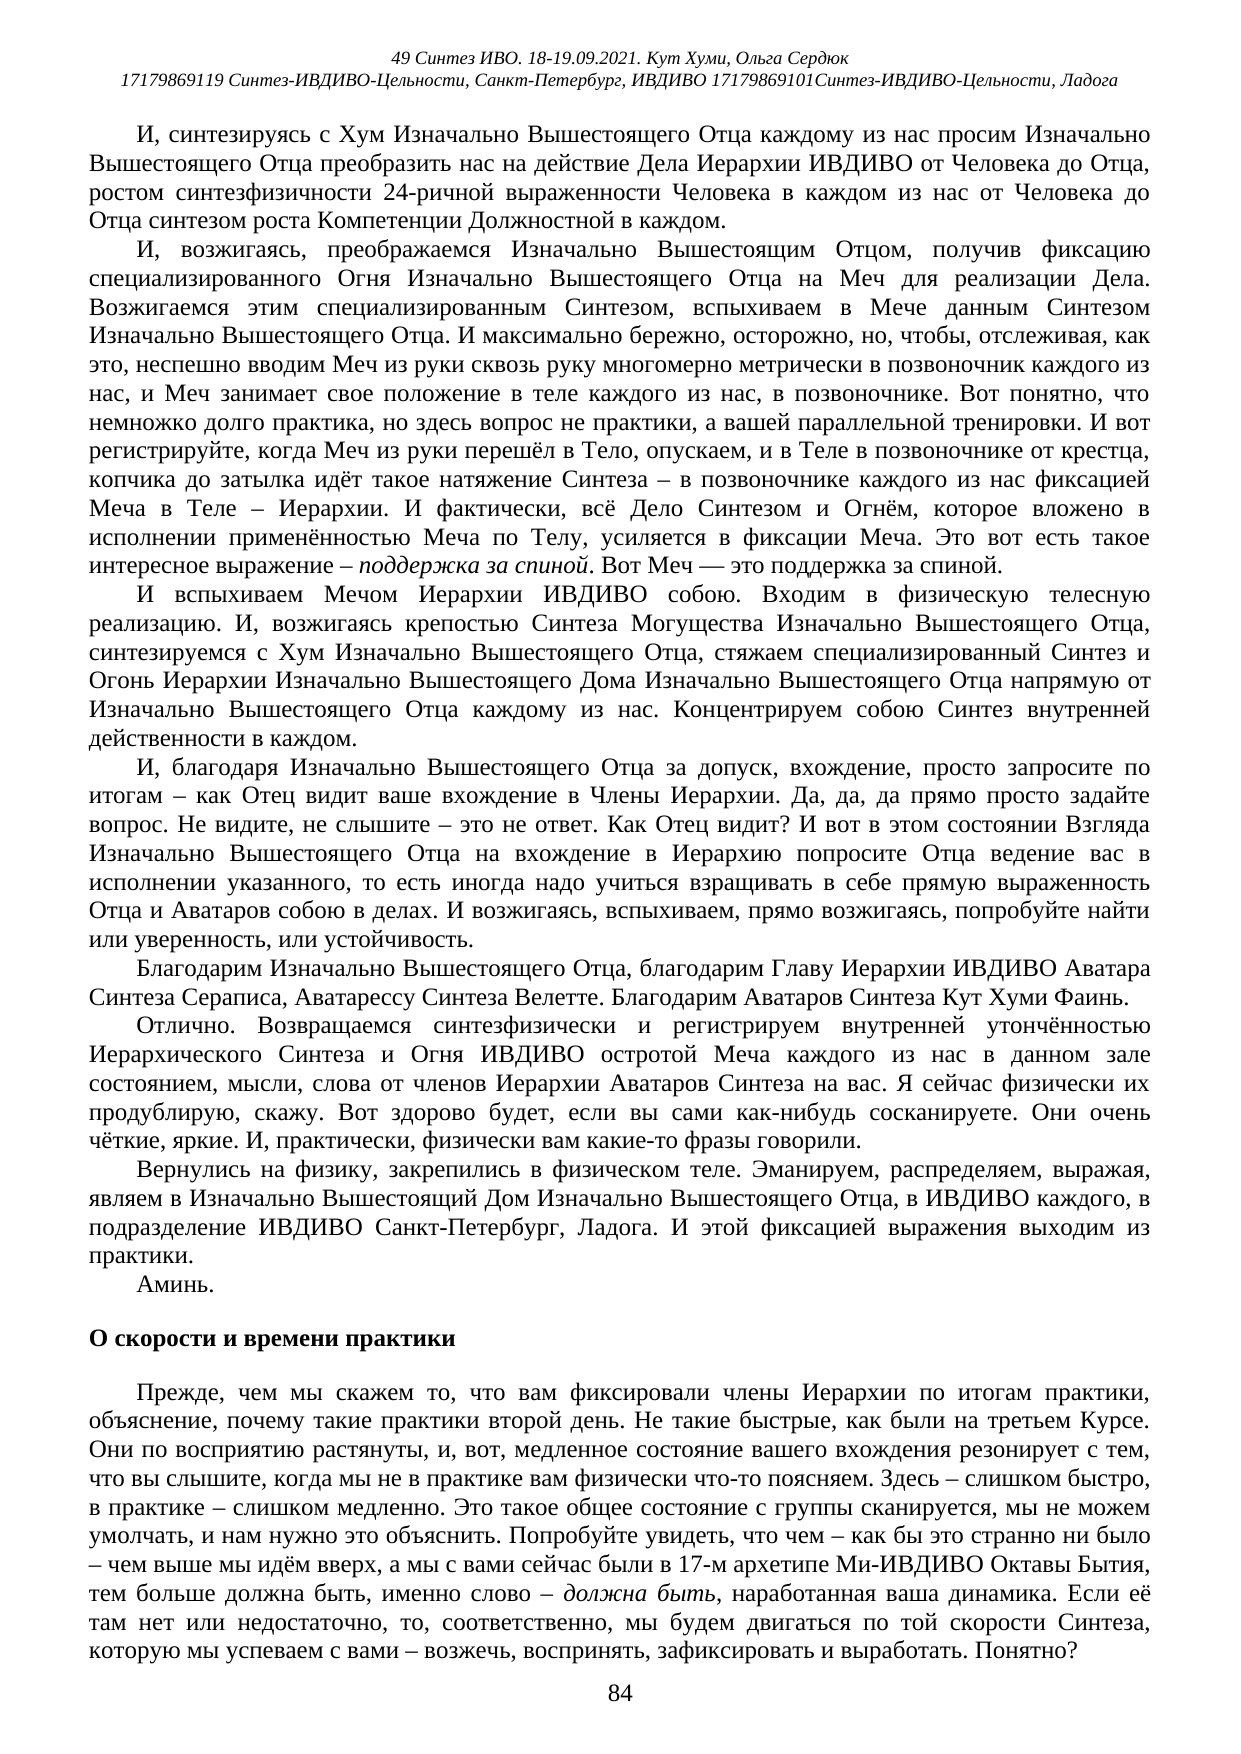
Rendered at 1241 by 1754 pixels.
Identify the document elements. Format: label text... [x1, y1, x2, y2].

text И, синтезируясь с Хум Изначально Вышестоящего Отца каждому из нас просим Изначально Вышестоящего Отца преобразить нас на действие Дела Иерархии ИВДИВО от Человека до Отца, ростом синтезфизичности 24-ричной выраженности Человека в каждом из нас от Человека до Отца синтезом роста Компетенции Должностной в каждом. [89, 119, 1152, 234]
text Аминь. [89, 1269, 1152, 1298]
text И, возжигаясь, преображаемся Изначально Вышестоящим Отцом, получив фиксацию специализированного Огня Изначально Вышестоящего Отца на Меч для реализации Дела. Возжигаемся этим специализированным Синтезом, вспыхиваем в Мече данным Синтезом Изначально Вышестоящего Отца. И максимально бережно, осторожно, но, чтобы, отслеживая, как это, неспешно вводим Меч из руки сквозь руку многомерно метрически в позвоночник каждого из нас, и Меч занимает свое положение в теле каждого из нас, в позвоночнике. Вот понятно, что немножко долго практика, но здесь вопрос не практики, а вашей параллельной тренировки. И вот регистрируйте, когда Меч из руки перешёл в Тело, опускаем, и в Теле в позвоночнике от крестца, копчика до затылка идёт такое натяжение Синтеза – в позвоночнике каждого из нас фиксацией Меча в Теле – Иерархии. И фактически, всё Дело Синтезом и Огнём, которое вложено в исполнении применённостью Меча по Телу, усиляется в фиксации Меча. Это вот есть такое интересное выражение – поддержка за спиной. Вот Меч — это поддержка за спиной. [89, 234, 1152, 579]
text Прежде, чем мы скажем то, что вам фиксировали члены Иерархии по итогам практики, объяснение, почему такие практики второй день. Не такие быстрые, как были на третьем Курсе. Они по восприятию растянуты, и, вот, медленное состояние вашего вхождения резонирует с тем, что вы слышите, когда мы не в практике вам физически что-то поясняем. Здесь – слишком быстро, в практике – слишком медленно. Это такое общее состояние с группы сканируется, мы не можем умолчать, и нам нужно это объяснить. Попробуйте увидеть, что чем – как бы это странно ни было – чем выше мы идём вверх, а мы с вами сейчас были в 17-м архетипе Ми-ИВДИВО Октавы Бытия, тем больше должна быть, именно слово – должна быть, наработанная ваша динамика. Если её там нет или недостаточно, то, соответственно, мы будем двигаться по той скорости Синтеза, которую мы успеваем с вами – возжечь, воспринять, зафиксировать и выработать. Понятно? [89, 1377, 1152, 1664]
text И, благодаря Изначально Вышестоящего Отца за допуск, вхождение, просто запросите по итогам – как Отец видит ваше вхождение в Члены Иерархии. Да, да, да прямо просто задайте вопрос. Не видите, не слышите – это не ответ. Как Отец видит? И вот в этом состоянии Взгляда Изначально Вышестоящего Отца на вхождение в Иерархию попросите Отца ведение вас в исполнении указанного, то есть иногда надо учиться взращивать в себе прямую выраженность Отца и Аватаров собою в делах. И возжигаясь, вспыхиваем, прямо возжигаясь, попробуйте найти или уверенность, или устойчивость. [89, 752, 1152, 953]
text О скорости и времени практики [89, 1323, 1152, 1352]
text Отлично. Возвращаемся синтезфизически и регистрируем внутренней утончённостью Иерархического Синтеза и Огня ИВДИВО остротой Меча каждого из нас в данном зале состоянием, мысли, слова от членов Иерархии Аватаров Синтеза на вас. Я сейчас физически их продублирую, скажу. Вот здорово будет, если вы сами как-нибудь сосканируете. Они очень чёткие, яркие. И, практически, физически вам какие-то фразы говорили. [89, 1010, 1152, 1154]
text И вспыхиваем Мечом Иерархии ИВДИВО собою. Входим в физическую телесную реализацию. И, возжигаясь крепостью Синтеза Могущества Изначально Вышестоящего Отца, синтезируемся с Хум Изначально Вышестоящего Отца, стяжаем специализированный Синтез и Огонь Иерархии Изначально Вышестоящего Дома Изначально Вышестоящего Отца напрямую от Изначально Вышестоящего Отца каждому из нас. Концентрируем собою Синтез внутренней действенности в каждом. [89, 579, 1152, 752]
text Благодарим Изначально Вышестоящего Отца, благодарим Главу Иерархии ИВДИВО Аватара Синтеза Сераписа, Аватарессу Синтеза Велетте. Благодарим Аватаров Синтеза Кут Хуми Фаинь. [89, 953, 1152, 1010]
text Вернулись на физику, закрепились в физическом теле. Эманируем, распределяем, выражая, являем в Изначально Вышестоящий Дом Изначально Вышестоящего Отца, в ИВДИВО каждого, в подразделение ИВДИВО Санкт-Петербург, Ладога. И этой фиксацией выражения выходим из практики. [89, 1154, 1152, 1269]
